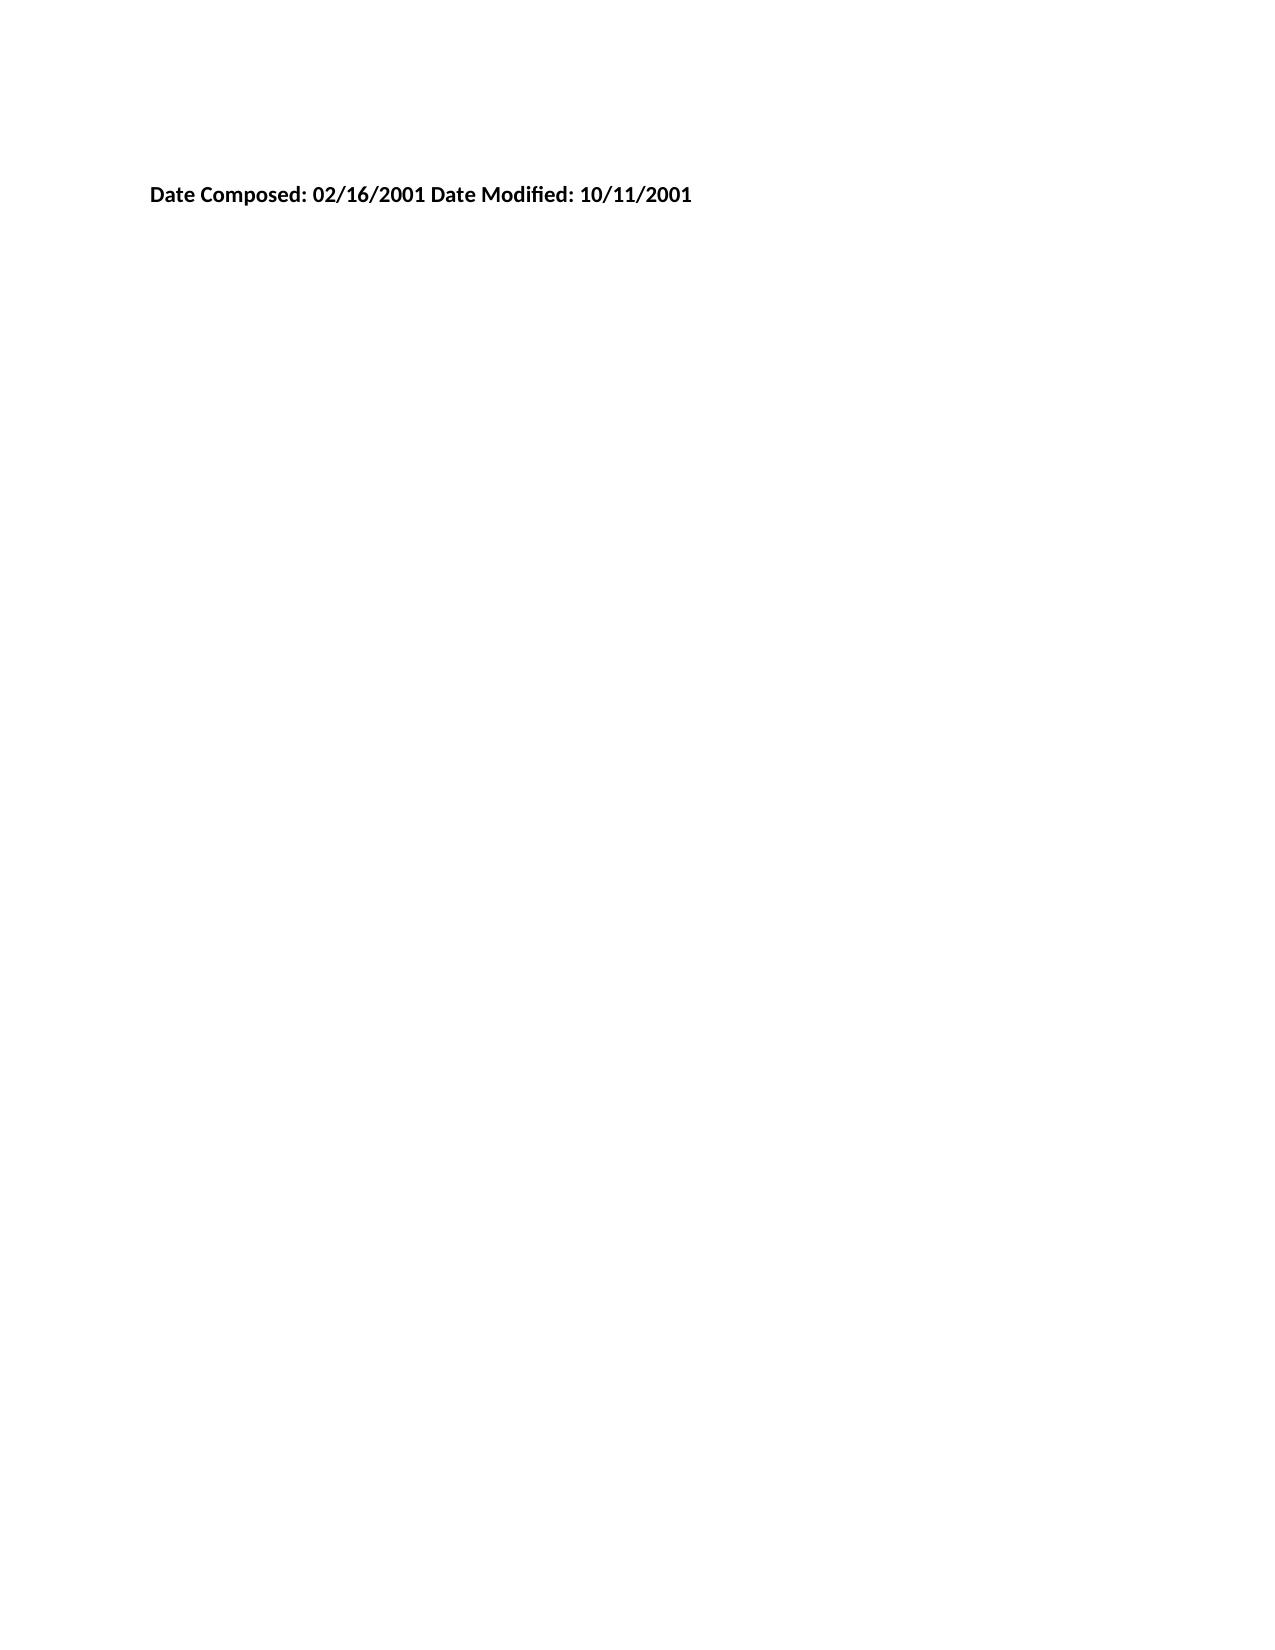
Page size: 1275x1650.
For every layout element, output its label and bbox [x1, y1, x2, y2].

text [150, 150, 1125, 208]
